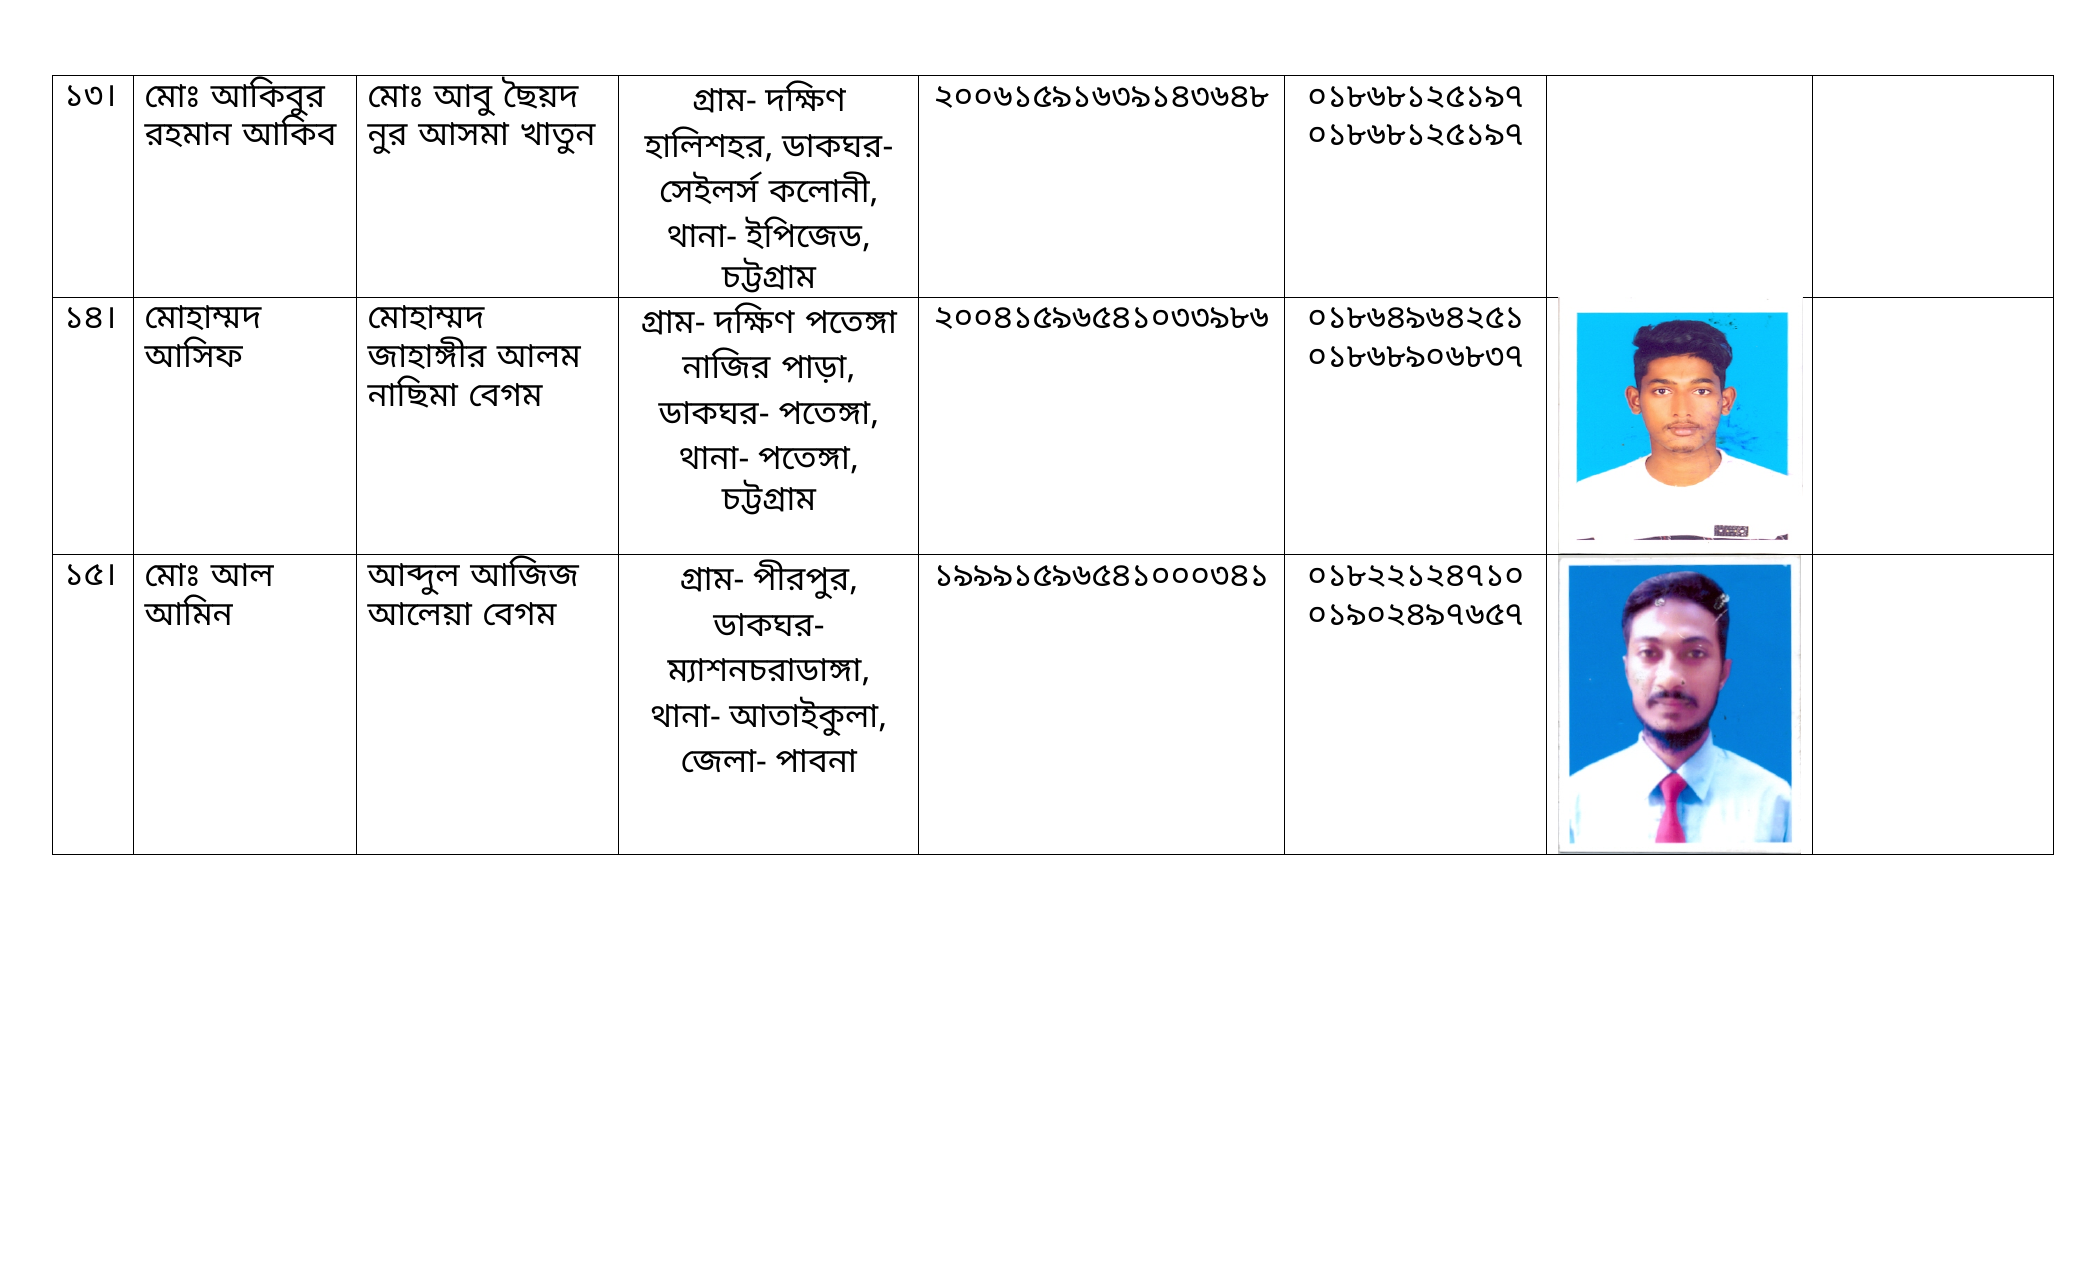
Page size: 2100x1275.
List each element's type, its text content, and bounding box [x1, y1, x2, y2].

table_cell মোঃ আল আমিন [134, 555, 356, 853]
table_cell মোহাম্মদ জাহাঙ্গীর আলম নাছিমা বেগম [357, 298, 618, 554]
table_cell গ্রাম- পীরপুর, ডাকঘর- ম্যাশনচরাডাঙ্গা, থানা- আতাইকুলা, জেলা- পাবনা [619, 555, 918, 853]
table_cell [1813, 555, 2053, 853]
table_cell ১৯৯৯১৫৯৬৫৪১০০০৩৪১ [919, 555, 1284, 853]
table_cell [1813, 76, 2053, 297]
table_cell আব্দুল আজিজ আলেয়া বেগম [357, 555, 618, 853]
table_cell গ্রাম- দক্ষিণ হালিশহর, ডাকঘর- সেইলর্স কলোনী, থানা- ইপিজেড, চট্টগ্রাম [619, 76, 918, 297]
table_cell মোঃ আকিবুর রহমান আকিব [134, 76, 356, 297]
table_cell ১৫। [53, 555, 133, 853]
picture [1558, 555, 1801, 854]
table_cell [1803, 298, 1812, 554]
table_cell [1547, 555, 1558, 853]
table_cell ০১৮২২১২৪৭১০ ০১৯০২৪৯৭৬৫৭ [1285, 555, 1546, 853]
table_cell ১৪। [53, 298, 133, 554]
table_cell [1547, 298, 1558, 554]
picture [1558, 297, 1803, 554]
table_cell ২০০৪১৫৯৬৫৪১০৩৩৯৮৬ [919, 298, 1284, 554]
table_cell [1813, 298, 2053, 554]
table_cell ০১৮৬৮১২৫১৯৭ ০১৮৬৮১২৫১৯৭ [1285, 76, 1546, 297]
table_cell মোঃ আবু ছৈয়দ নুর আসমা খাতুন [357, 76, 618, 297]
table_cell ২০০৬১৫৯১৬৩৯১৪৩৬৪৮ [919, 76, 1284, 297]
table_cell গ্রাম- দক্ষিণ পতেঙ্গা নাজির পাড়া, ডাকঘর- পতেঙ্গা, থানা- পতেঙ্গা, চট্টগ্রাম [619, 298, 918, 554]
table_cell মোহাম্মদ আসিফ [134, 298, 356, 554]
table_cell ১৩। [53, 76, 133, 297]
table_cell ০১৮৬৪৯৬৪২৫১ ০১৮৬৮৯০৬৮৩৭ [1285, 298, 1546, 554]
table_cell [1801, 555, 1812, 853]
table_cell [1547, 76, 1812, 297]
